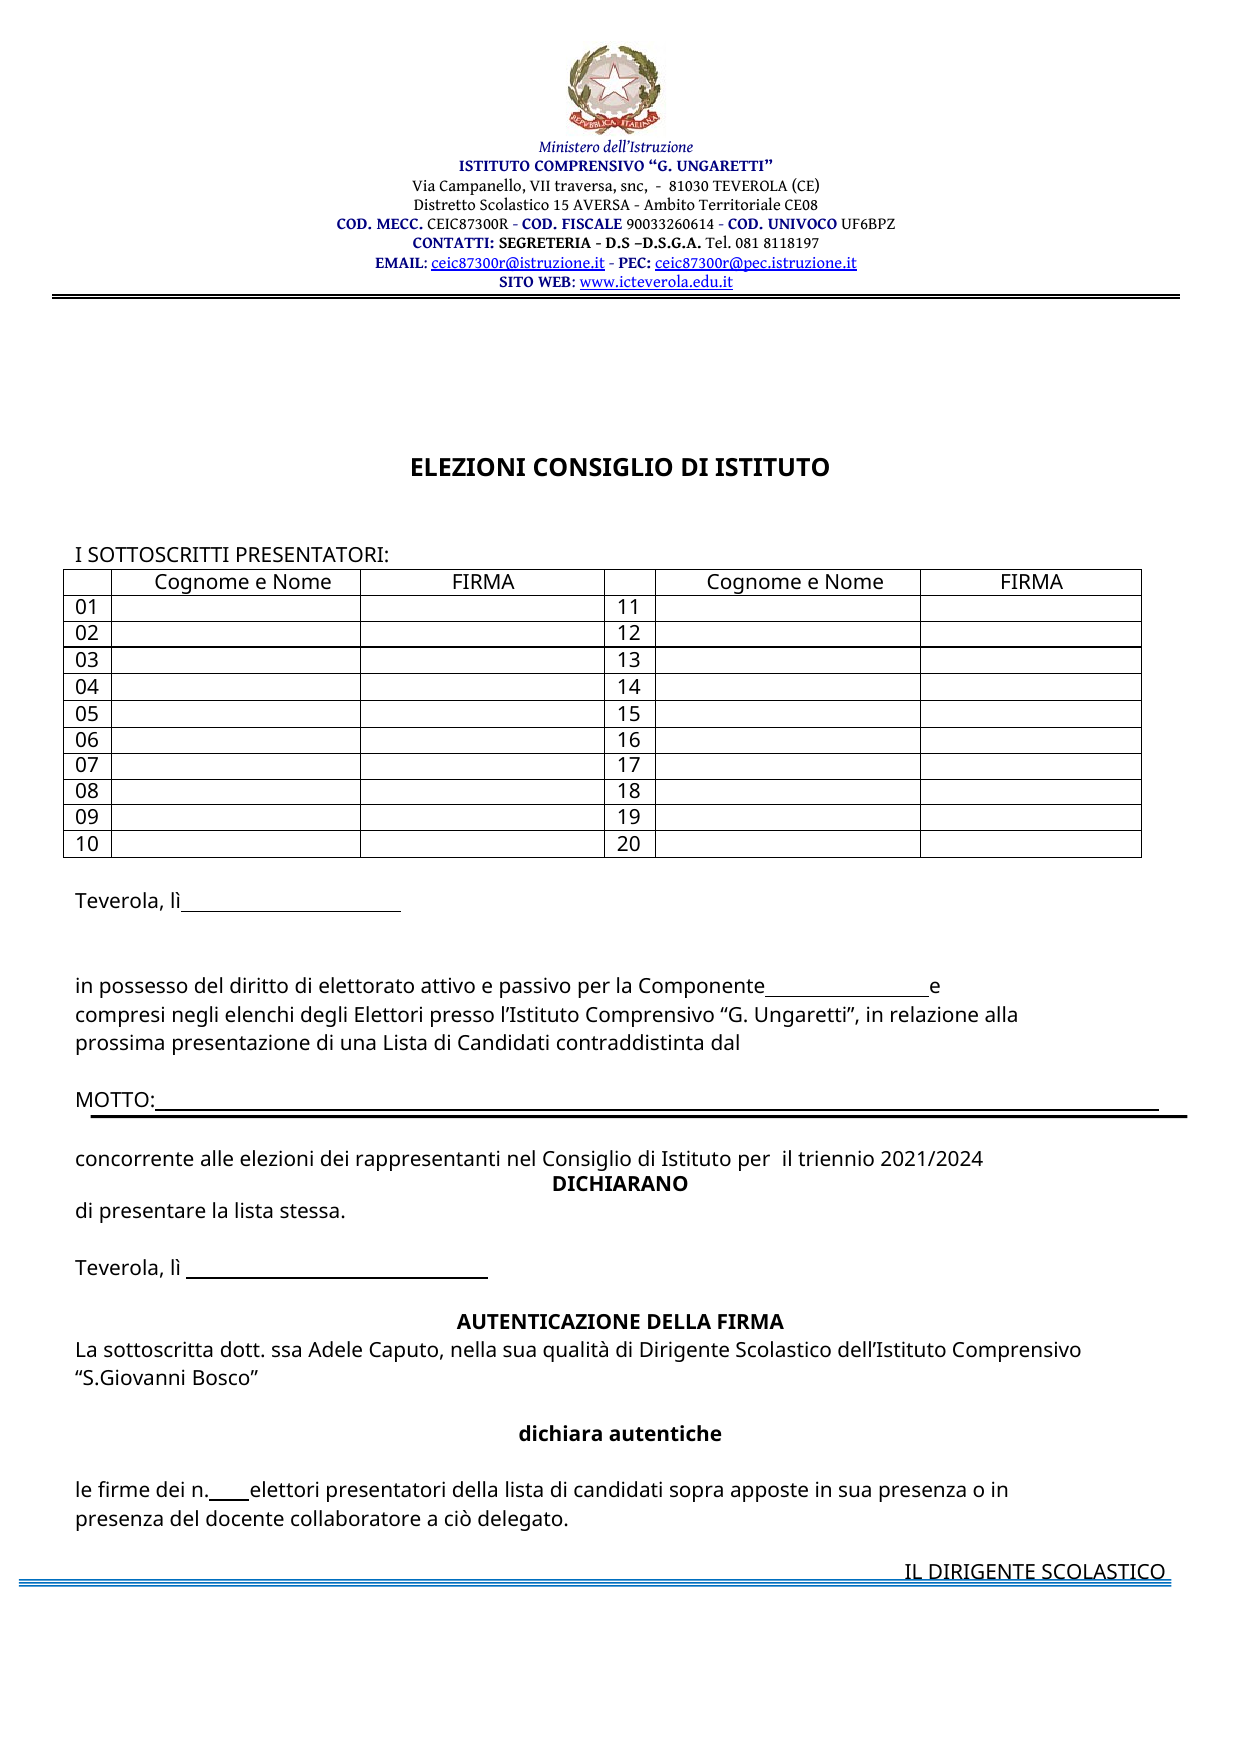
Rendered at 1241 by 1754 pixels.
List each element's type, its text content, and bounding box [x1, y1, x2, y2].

table_cell [656, 674, 920, 700]
table_header [64, 570, 111, 595]
text concorrente alle elezioni dei rappresentanti nel Consiglio di Istituto per il triennio 2021/2024 [75, 1146, 1180, 1171]
table_cell [361, 596, 604, 621]
table_cell [656, 780, 920, 804]
table_cell 09 [64, 805, 111, 830]
table_cell [361, 648, 604, 673]
table_cell [361, 622, 604, 646]
table_cell [361, 674, 604, 700]
table_cell 15 [605, 701, 655, 727]
table_cell [921, 728, 1141, 753]
table_cell 13 [605, 648, 655, 673]
text La sottoscritta dott. ssa Adele Caputo, nella sua qualità di Dirigente Scolastico dell’Istituto Comprensivo “S.Giovanni Bosco” [75, 1335, 1180, 1392]
table_cell [656, 728, 920, 753]
table_cell [656, 701, 920, 727]
table_cell [921, 674, 1141, 700]
table_cell 07 [64, 754, 111, 778]
table_cell [361, 754, 604, 778]
table_cell 20 [605, 831, 655, 857]
table_cell [112, 674, 360, 700]
table_header FIRMA [361, 570, 604, 595]
table_cell 05 [64, 701, 111, 727]
text le firme dei n. elettori presentatori della lista di candidati sopra apposte in sua presenza o in presenza del docente collaboratore a ciò delegato. [75, 1475, 1091, 1532]
table_cell [921, 754, 1141, 778]
table_cell [112, 648, 360, 673]
table_cell [656, 622, 920, 646]
text Teverola, lì [75, 1253, 1180, 1282]
table_cell [656, 596, 920, 621]
picture [565, 41, 667, 138]
table_cell 04 [64, 674, 111, 700]
table_header FIRMA [921, 570, 1141, 595]
table_cell [921, 596, 1141, 621]
table_cell 11 [605, 596, 655, 621]
table_cell [112, 701, 360, 727]
table_cell [656, 805, 920, 830]
table_cell 10 [64, 831, 111, 857]
table_cell [112, 805, 360, 830]
subtitle AUTENTICAZIONE DELLA FIRMA [61, 1310, 1180, 1335]
table_cell 03 [64, 648, 111, 673]
table_cell 19 [605, 805, 655, 830]
subtitle DICHIARANO [60, 1171, 1180, 1196]
text IL DIRIGENTE SCOLASTICO [52, 1559, 1166, 1584]
table_header [605, 570, 655, 595]
table_cell [361, 728, 604, 753]
text MOTTO: [75, 1085, 1180, 1114]
table_cell [921, 701, 1141, 727]
table_cell [112, 596, 360, 621]
table_cell [361, 831, 604, 857]
table_cell 06 [64, 728, 111, 753]
table_cell 14 [605, 674, 655, 700]
text I SOTTOSCRITTI PRESENTATORI: [75, 541, 1180, 569]
table_cell [656, 754, 920, 778]
table_cell [921, 780, 1141, 804]
table_cell [656, 831, 920, 857]
table_cell [112, 754, 360, 778]
table_cell 12 [605, 622, 655, 646]
table_cell [112, 831, 360, 857]
table_cell [361, 780, 604, 804]
table_cell [921, 622, 1141, 646]
text di presentare la lista stessa. [75, 1196, 1180, 1224]
subtitle ELEZIONI CONSIGLIO DI ISTITUTO [60, 450, 1180, 484]
table_cell [921, 648, 1141, 673]
table_header Cognome e Nome [656, 570, 920, 595]
table_cell [112, 728, 360, 753]
table_cell 02 [64, 622, 111, 646]
table_cell [112, 780, 360, 804]
subtitle dichiara autentiche [61, 1419, 1180, 1447]
table_cell 01 [64, 596, 111, 621]
table_cell 16 [605, 728, 655, 753]
table_cell [921, 805, 1141, 830]
table_cell 18 [605, 780, 655, 804]
table_cell 08 [64, 780, 111, 804]
table_header Cognome e Nome [112, 570, 360, 595]
text Teverola, lì [75, 887, 1180, 915]
table_cell [656, 648, 920, 673]
table_cell 17 [605, 754, 655, 778]
table_cell [361, 701, 604, 727]
text in possesso del diritto di elettorato attivo e passivo per la Componente e compresi negli elenchi degli Elettori presso l’Istituto Comprensivo “G. Ungaretti”, in relazione alla prossima presentazione di una Lista di Candidati contraddistinta dal [75, 972, 1036, 1057]
table_cell [361, 805, 604, 830]
table_cell [112, 622, 360, 646]
table_cell [921, 831, 1141, 857]
